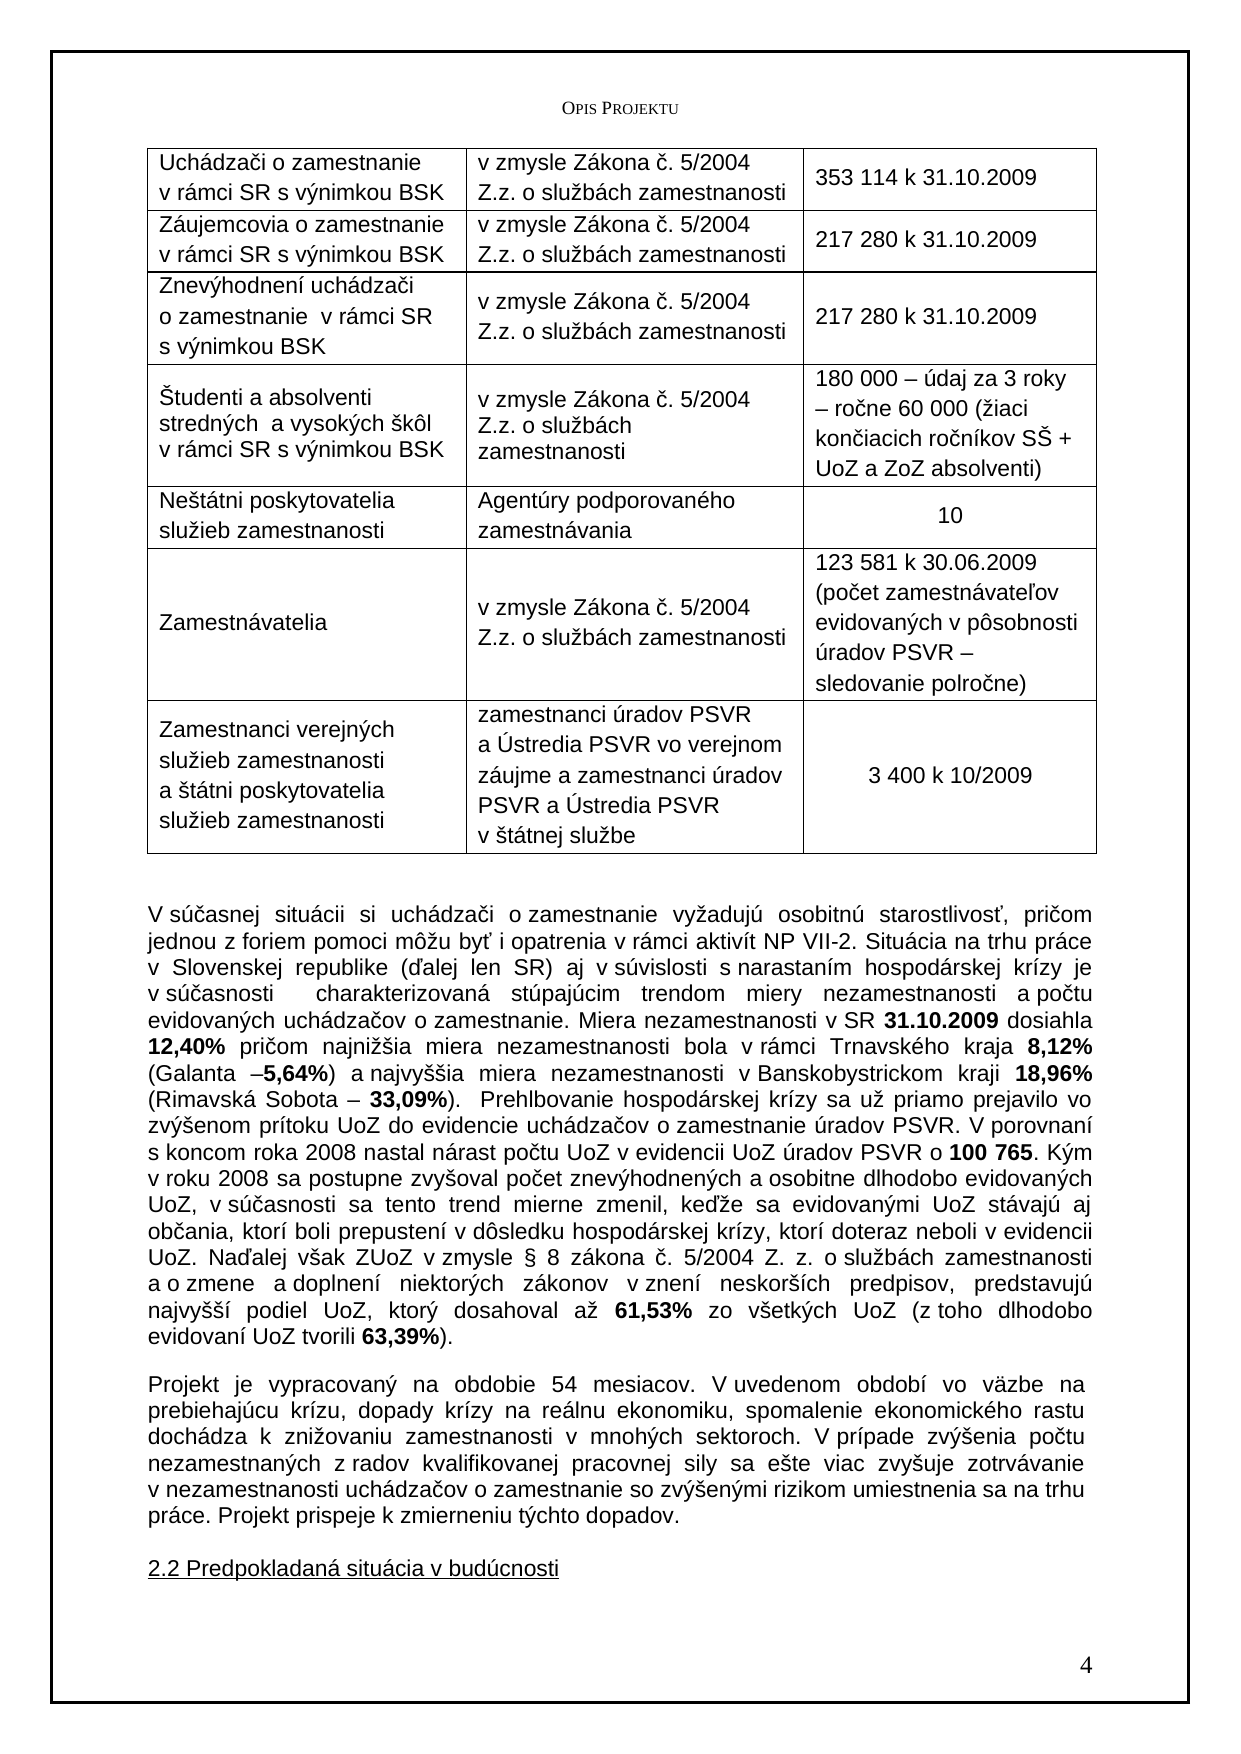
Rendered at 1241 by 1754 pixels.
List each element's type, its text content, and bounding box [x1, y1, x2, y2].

table_cell 217 280 k 31.10.2009 [804, 273, 1096, 363]
table_cell 3 400 k 10/2009 [804, 701, 1096, 853]
table_cell zamestnanci úradov PSVR a Ústredia PSVR vo verejnom záujme a zamestnanci úradov PSVR a Ústredia PSVR v štátnej službe [467, 701, 803, 853]
table_cell v zmysle Zákona č. 5/2004 Z.z. o službách zamestnanosti [467, 365, 803, 486]
text V súčasnej situácii si uchádzači o zamestnanie vyžadujú osobitnú starostlivosť, pričom jednou z foriem pomoci môžu byť i opatrenia v rámci aktivít NP VII-2. Situácia na trhu práce v Slovenskej republike (ďalej len SR) aj v súvislosti s narastaním hospodárskej krízy je v súčasnosti charakterizovaná stúpajúcim trendom miery nezamestnanosti a počtu evidovaných uchádzačov o zamestnanie. Miera nezamestnanosti v SR 31.10.2009 dosiahla 12,40% pričom najnižšia miera nezamestnanosti bola v rámci Trnavského kraja 8,12% (Galanta –5,64%) a najvyššia miera nezamestnanosti v Banskobystrickom kraji 18,96% (Rimavská Sobota – 33,09%). Prehlbovanie hospodárskej krízy sa už priamo prejavilo vo zvýšenom prítoku UoZ do evidencie uchádzačov o zamestnanie úradov PSVR. V porovnaní s koncom roka 2008 nastal nárast počtu UoZ v evidencii UoZ úradov PSVR o 100 765. Kým v roku 2008 sa postupne zvyšoval počet znevýhodnených a osobitne dlhodobo evidovaných UoZ, v súčasnosti sa tento trend mierne zmenil, keďže sa evidovanými UoZ stávajú aj občania, ktorí boli prepustení v dôsledku hospodárskej krízy, ktorí doteraz neboli v evidencii UoZ. Naďalej však ZUoZ v zmysle § 8 zákona č. 5/2004 Z. z. o službách zamestnanosti a o zmene a doplnení niektorých zákonov v znení neskorších predpisov, predstavujú najvyšší podiel UoZ, ktorý dosahoval až 61,53% zo všetkých UoZ (z toho dlhodobo evidovaní UoZ tvorili 63,39%). [148, 901, 1092, 1349]
table_cell v zmysle Zákona č. 5/2004 Z.z. o službách zamestnanosti [467, 211, 803, 271]
table_cell Študenti a absolventi stredných a vysokých škôl v rámci SR s výnimkou BSK [148, 365, 466, 486]
table_cell Agentúry podporovaného zamestnávania [467, 487, 803, 548]
table_cell v zmysle Zákona č. 5/2004 Z.z. o službách zamestnanosti [467, 273, 803, 363]
table_cell 180 000 – údaj za 3 roky – ročne 60 000 (žiaci končiacich ročníkov SŠ + UoZ a ZoZ absolventi) [804, 365, 1096, 486]
table_cell 353 114 k 31.10.2009 [804, 149, 1096, 209]
table_cell 10 [804, 487, 1096, 548]
table_cell v zmysle Zákona č. 5/2004 Z.z. o službách zamestnanosti [467, 149, 803, 209]
table_cell Znevýhodnení uchádzači o zamestnanie v rámci SR s výnimkou BSK [148, 273, 466, 363]
text Projekt je vypracovaný na obdobie 54 mesiacov. V uvedenom období vo väzbe na prebiehajúcu krízu, dopady krízy na reálnu ekonomiku, spomalenie ekonomického rastu dochádza k znižovaniu zamestnanosti v mnohých sektoroch. V prípade zvýšenia počtu nezamestnaných z radov kvalifikovanej pracovnej sily sa ešte viac zvyšuje zotrvávanie v nezamestnanosti uchádzačov o zamestnanie so zvýšenými rizikom umiestnenia sa na trhu práce. Projekt prispeje k zmierneniu týchto dopadov. [148, 1371, 1085, 1529]
table_cell 123 581 k 30.06.2009 (počet zamestnávateľov evidovaných v pôsobnosti úradov PSVR – sledovanie polročne) [804, 549, 1096, 700]
text 2.2 Predpokladaná situácia v budúcnosti [148, 1555, 1092, 1581]
table_cell Neštátni poskytovatelia služieb zamestnanosti [148, 487, 466, 548]
table_cell v zmysle Zákona č. 5/2004 Z.z. o službách zamestnanosti [467, 549, 803, 700]
table_cell Uchádzači o zamestnanie v rámci SR s výnimkou BSK [148, 149, 466, 209]
table_cell Zamestnanci verejných služieb zamestnanosti a štátni poskytovatelia služieb zamestnanosti [148, 701, 466, 853]
table_cell Záujemcovia o zamestnanie v rámci SR s výnimkou BSK [148, 211, 466, 271]
table_cell 217 280 k 31.10.2009 [804, 211, 1096, 271]
table_cell Zamestnávatelia [148, 549, 466, 700]
